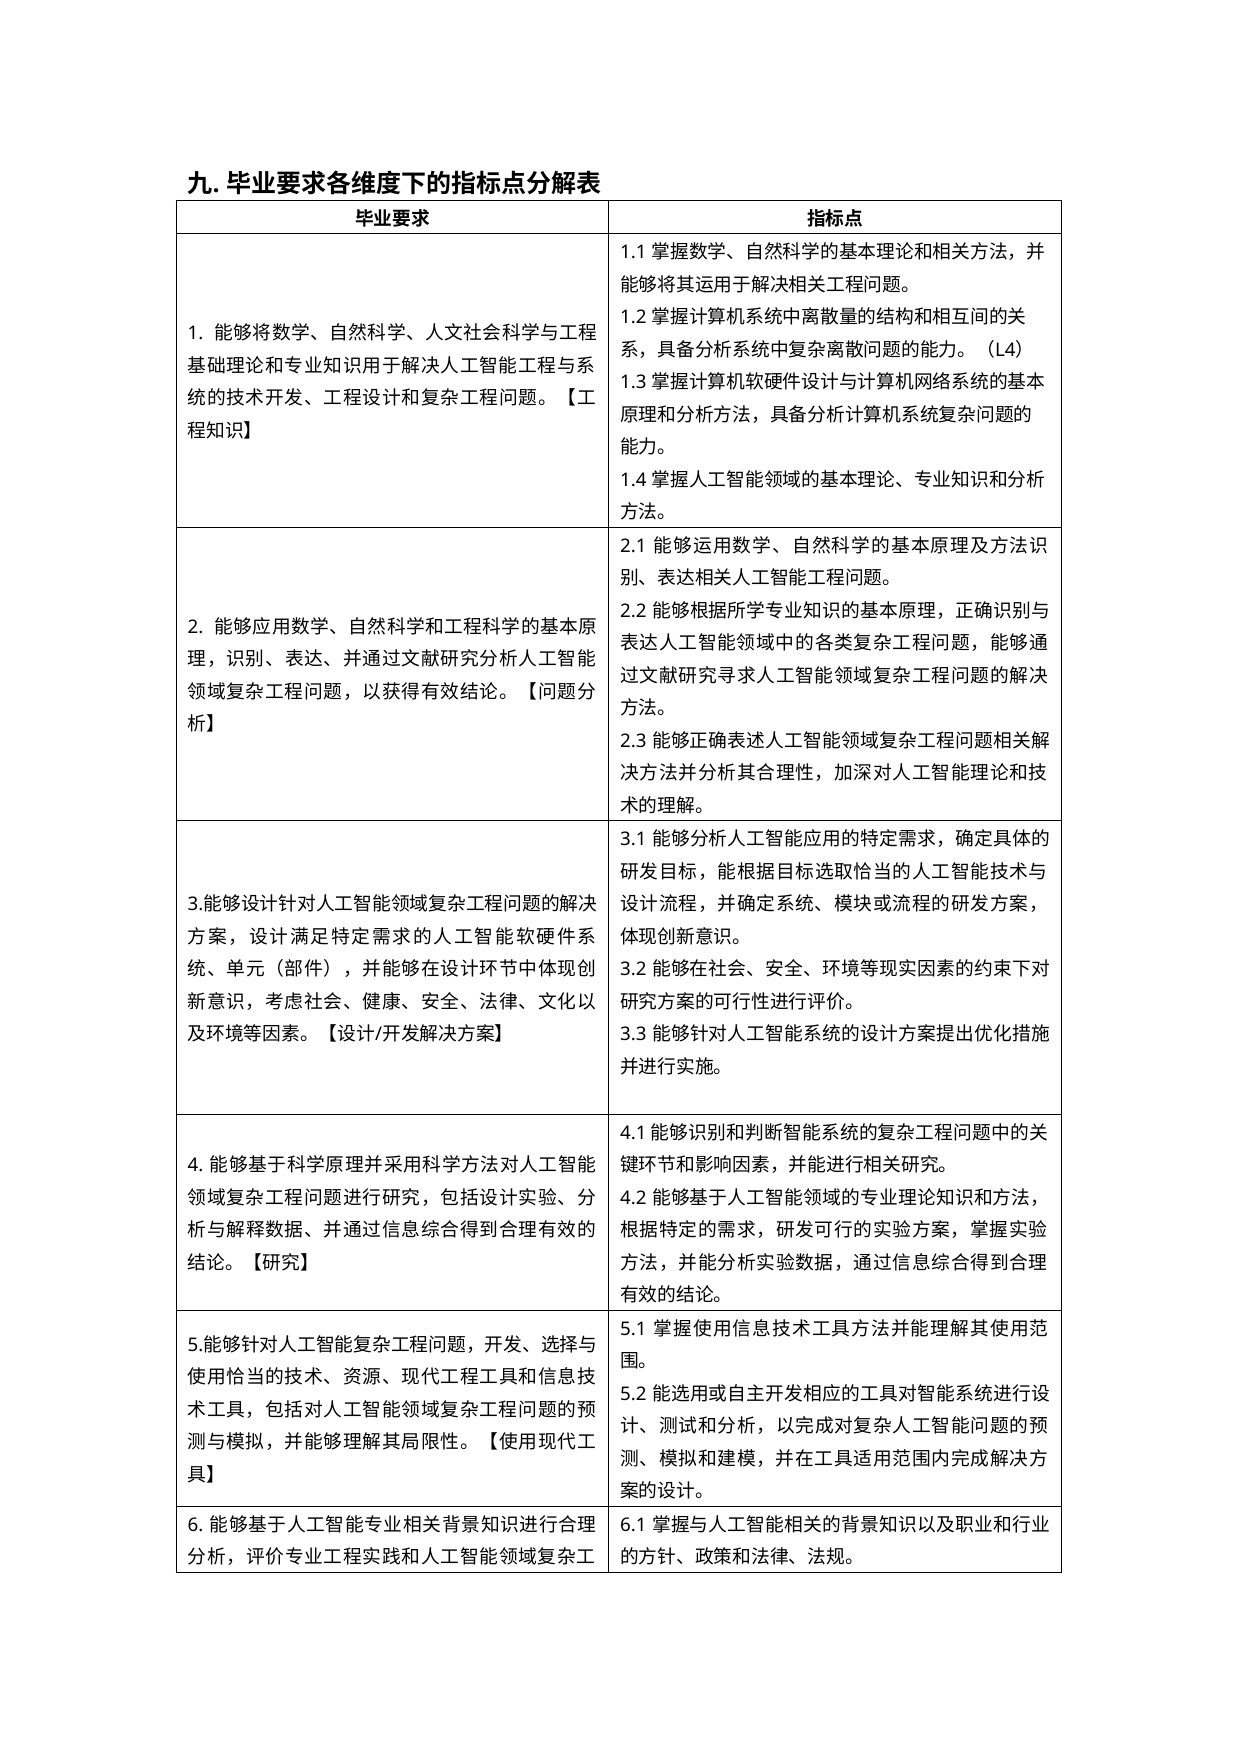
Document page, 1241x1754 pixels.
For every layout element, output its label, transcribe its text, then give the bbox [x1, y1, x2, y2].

table_cell 4. 能够基于科学原理并采用科学方法对人工智能领域复杂工程问题进行研究，包括设计实验、分析与解释数据、并通过信息综合得到合理有效的结论。【研究】 [177, 1115, 608, 1310]
table_cell 4.1能够识别和判断智能系统的复杂工程问题中的关键环节和影响因素，并能进行相关研究。 4.2 能够基于人工智能领域的专业理论知识和方法，根据特定的需求，研发可行的实验方案，掌握实验方法，并能分析实验数据，通过信息综合得到合理有效的结论。 [609, 1115, 1061, 1310]
table_cell 2.1 能够运用数学、自然科学的基本原理及方法识别、表达相关人工智能工程问题。 2.2 能够根据所学专业知识的基本原理，正确识别与表达人工智能领域中的各类复杂工程问题，能够通过文献研究寻求人工智能领域复杂工程问题的解决方法。 2.3 能够正确表述人工智能领域复杂工程问题相关解决方法并分析其合理性，加深对人工智能理论和技术的理解。 [609, 528, 1061, 820]
table_cell 2. 能够应用数学、自然科学和工程科学的基本原理，识别、表达、并通过文献研究分析人工智能领域复杂工程问题，以获得有效结论。【问题分析】 [177, 528, 608, 820]
table_cell 5.1 掌握使用信息技术工具方法并能理解其使用范围。 5.2 能选用或自主开发相应的工具对智能系统进行设计、测试和分析，以完成对复杂人工智能问题的预测、模拟和建模，并在工具适用范围内完成解决方案的设计。 [609, 1311, 1061, 1506]
table_cell 3.1 能够分析人工智能应用的特定需求，确定具体的研发目标，能根据目标选取恰当的人工智能技术与设计流程，并确定系统、模块或流程的研发方案，体现创新意识。 3.2 能够在社会、安全、环境等现实因素的约束下对研究方案的可行性进行评价。 3.3 能够针对人工智能系统的设计方案提出优化措施并进行实施。 [609, 821, 1061, 1114]
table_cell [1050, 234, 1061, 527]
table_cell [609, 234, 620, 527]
table_header 指标点 [609, 201, 1061, 233]
list 毕业要求各维度下的指标点分解表 [187, 162, 1053, 199]
table_cell 5.能够针对人工智能复杂工程问题，开发、选择与使用恰当的技术、资源、现代工程工具和信息技术工具，包括对人工智能领域复杂工程问题的预测与模拟，并能够理解其局限性。【使用现代工具】 [177, 1311, 608, 1506]
table_cell 1. 能够将数学、自然科学、人文社会科学与工程基础理论和专业知识用于解决人工智能工程与系统的技术开发、工程设计和复杂工程问题。【工程知识】 [177, 234, 608, 527]
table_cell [609, 1507, 1061, 1572]
table_header 毕业要求 [177, 201, 608, 233]
table_cell 3.能够设计针对人工智能领域复杂工程问题的解决方案，设计满足特定需求的人工智能软硬件系统、单元（部件），并能够在设计环节中体现创新意识，考虑社会、健康、安全、法律、文化以及环境等因素。【设计/开发解决方案】 [177, 821, 608, 1114]
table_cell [177, 1507, 608, 1572]
